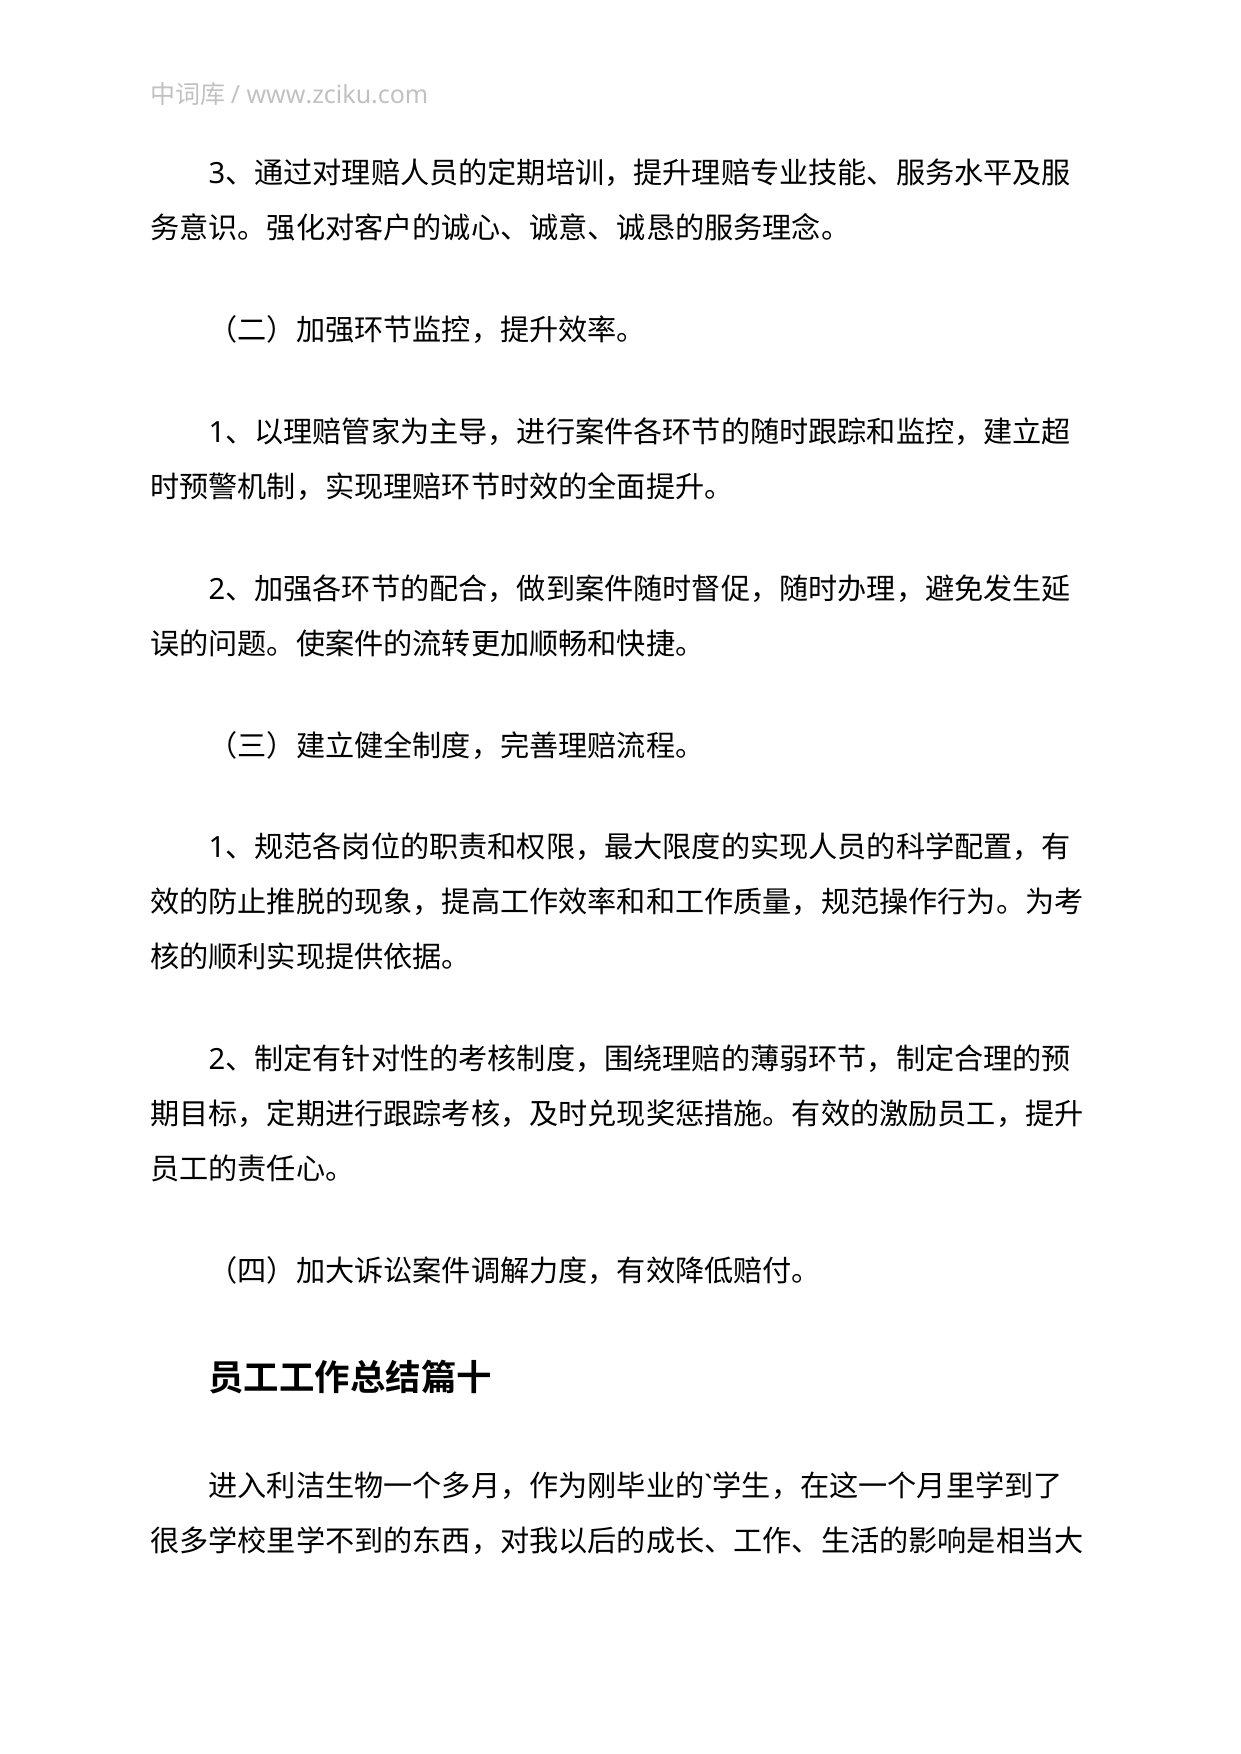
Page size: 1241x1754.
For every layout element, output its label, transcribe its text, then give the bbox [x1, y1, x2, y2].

text 员工工作总结篇十 [150, 1349, 1090, 1400]
text （三）建立健全制度，完善理赔流程。 [150, 722, 1090, 764]
text 2、加强各环节的配合，做到案件随时督促，随时办理，避免发生延误的问题。使案件的流转更加顺畅和快捷。 [150, 565, 1090, 663]
text （四）加大诉讼案件调解力度，有效降低赔付。 [150, 1247, 1090, 1289]
text （二）加强环节监控，提升效率。 [150, 307, 1090, 349]
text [150, 1462, 1090, 1560]
text 1、规范各岗位的职责和权限，最大限度的实现人员的科学配置，有效的防止推脱的现象，提高工作效率和和工作质量，规范操作行为。为考核的顺利实现提供依据。 [150, 824, 1090, 976]
text 3、通过对理赔人员的定期培训，提升理赔专业技能、服务水平及服务意识。强化对客户的诚心、诚意、诚恳的服务理念。 [150, 150, 1090, 247]
text 2、制定有针对性的考核制度，围绕理赔的薄弱环节，制定合理的预期目标，定期进行跟踪考核，及时兑现奖惩措施。有效的激励员工，提升员工的责任心。 [150, 1036, 1090, 1188]
text 1、以理赔管家为主导，进行案件各环节的随时跟踪和监控，建立超时预警机制，实现理赔环节时效的全面提升。 [150, 408, 1090, 506]
